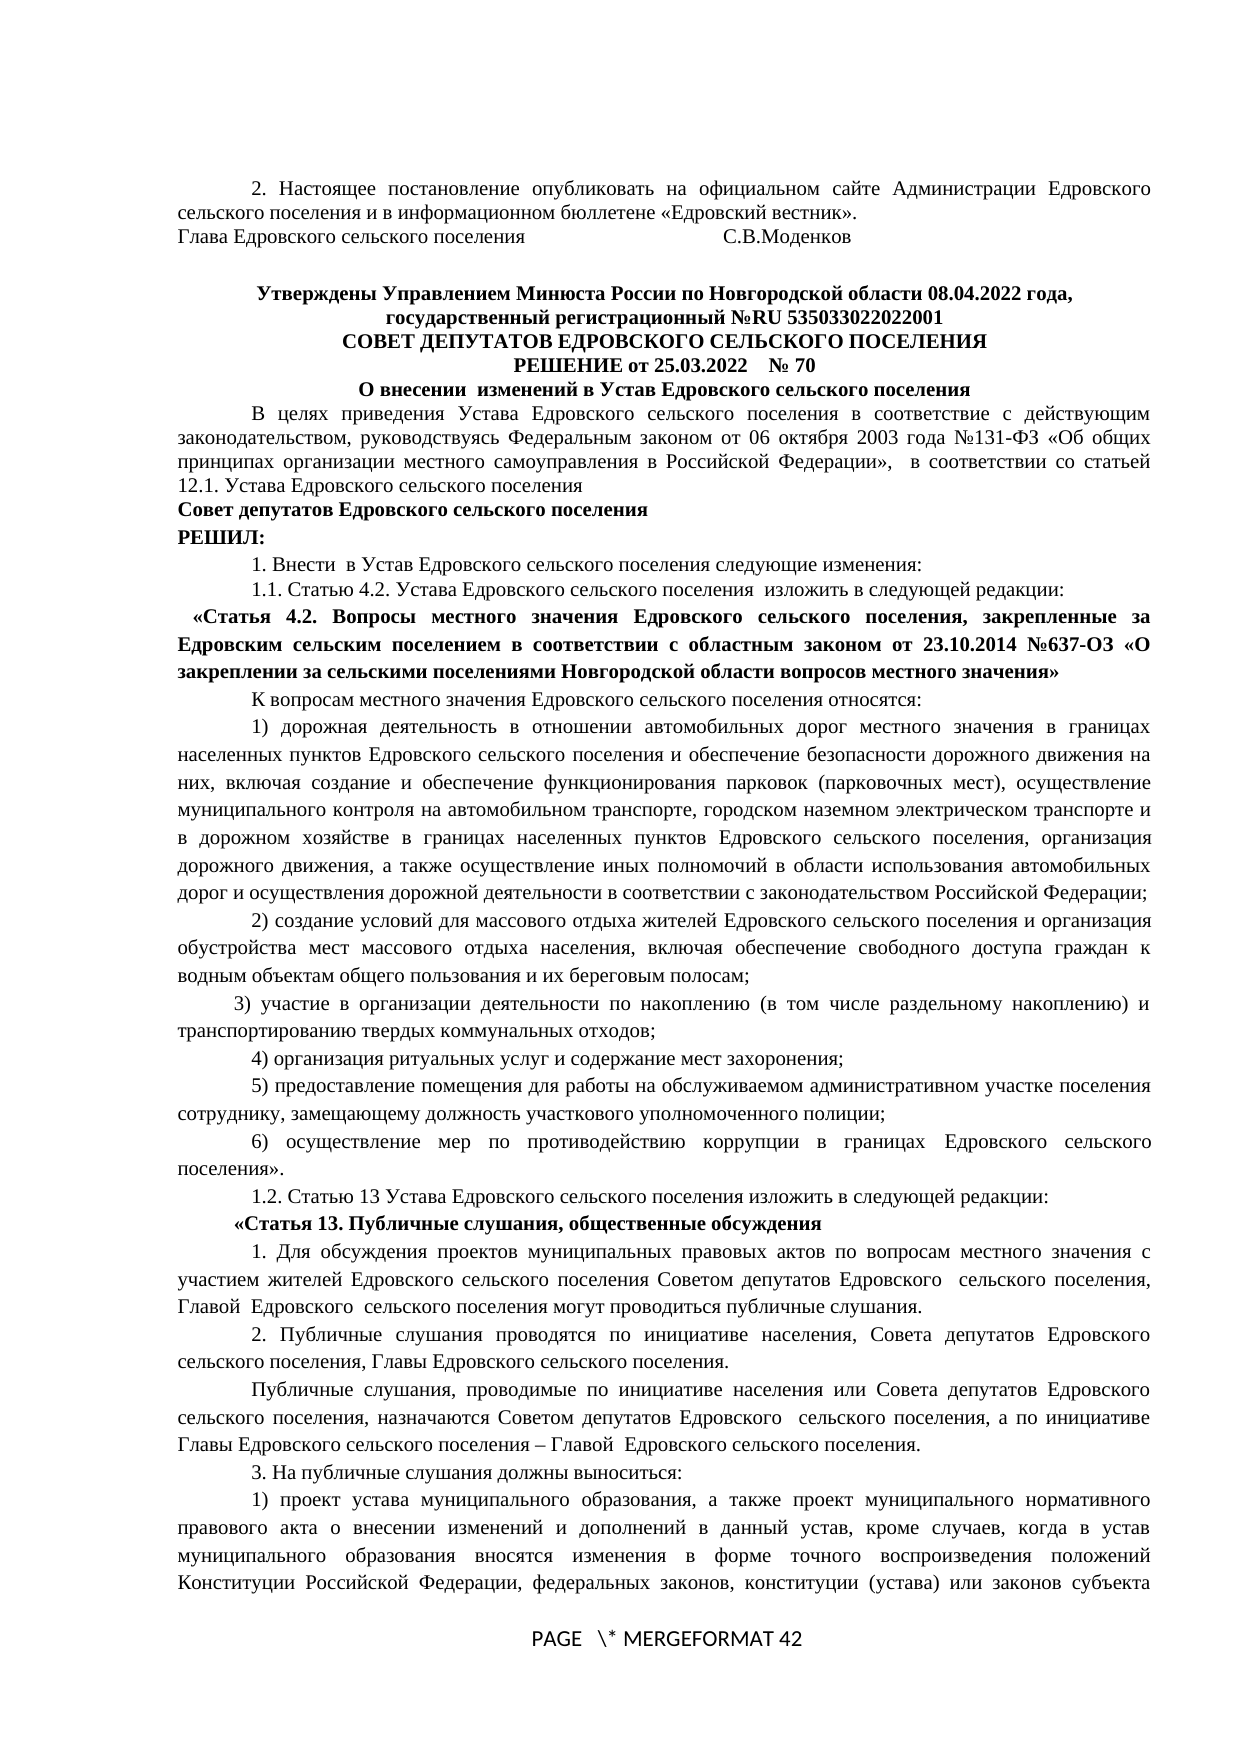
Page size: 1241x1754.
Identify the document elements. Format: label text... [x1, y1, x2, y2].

text РЕШЕНИЕ от 25.03.2022 № 70 [177, 353, 1152, 377]
text 5) предоставление помещения для работы на обслуживаемом административном участке поселения сотруднику, замещающему должность участкового уполномоченного полиции; [177, 1073, 1152, 1125]
text Публичные слушания, проводимые по инициативе населения или Совета депутатов Едровского сельского поселения, назначаются Советом депутатов Едровского сельского поселения, а по инициативе Главы Едровского сельского поселения – Главой Едровского сельского поселения. [177, 1377, 1152, 1456]
text К вопросам местного значения Едровского сельского поселения относятся: [177, 687, 1152, 711]
text «Статья 13. Публичные слушания, общественные обсуждения [177, 1211, 1152, 1235]
text 1) дорожная деятельность в отношении автомобильных дорог местного значения в границах населенных пунктов Едровского сельского поселения и обеспечение безопасности дорожного движения на них, включая создание и обеспечение функционирования парковок (парковочных мест), осуществление муниципального контроля на автомобильном транспорте, городском наземном электрическом транспорте и в дорожном хозяйстве в границах населенных пунктов Едровского сельского поселения, организация дорожного движения, а также осуществление иных полномочий в области использования автомобильных дорог и осуществления дорожной деятельности в соответствии с законодательством Российской Федерации; [177, 714, 1152, 904]
text 1. Внести в Устав Едровского сельского поселения следующие изменения: [177, 552, 1152, 576]
text 4) организация ритуальных услуг и содержание мест захоронения; [177, 1046, 1152, 1070]
text 2) создание условий для массового отдыха жителей Едровского сельского поселения и организация обустройства мест массового отдыха населения, включая обеспечение свободного доступа граждан к водным объектам общего пользования и их береговым полосам; [177, 908, 1152, 987]
text РЕШИЛ: [177, 525, 1152, 549]
text СОВЕТ ДЕПУТАТОВ ЕДРОВСКОГО СЕЛЬСКОГО ПОСЕЛЕНИЯ [177, 329, 1152, 353]
text Совет депутатов Едровского сельского поселения [177, 497, 1152, 521]
text 1.2. Статью 13 Устава Едровского сельского поселения изложить в следующей редакции: [177, 1184, 1152, 1208]
text 3. На публичные слушания должны выноситься: [177, 1460, 1152, 1484]
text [177, 1487, 1152, 1594]
subtitle «Статья 4.2. Вопросы местного значения Едровского сельского поселения, закрепленные за Едровским сельским поселением в соответствии с областным законом от 23.10.2014 №637-ОЗ «О закреплении за сельскими поселениями Новгородской области вопросов местного значения» [177, 604, 1152, 683]
text Утверждены Управлением Минюста России по Новгородской области 08.04.2022 года, государственный регистрационный №RU 535033022022001 [177, 281, 1152, 329]
text 2. Настоящее постановление опубликовать на официальном сайте Администрации Едровского сельского поселения и в информационном бюллетене «Едровский вестник». [177, 176, 1152, 224]
text 1.1. Статью 4.2. Устава Едровского сельского поселения изложить в следующей редакции: [177, 576, 1152, 601]
text 6) осуществление мер по противодействию коррупции в границах Едровского сельского поселения». [177, 1128, 1152, 1180]
text 3) участие в организации деятельности по накоплению (в том числе раздельному накоплению) и транспортированию твердых коммунальных отходов; [177, 991, 1152, 1042]
text В целях приведения Устава Едровского сельского поселения в соответствие с действующим законодательством, руководствуясь Федеральным законом от 06 октября 2003 года №131-ФЗ «Об общих принципах организации местного самоуправления в Российской Федерации», в соответствии со статьей 12.1. Устава Едровского сельского поселения [177, 401, 1152, 497]
text 2. Публичные слушания проводятся по инициативе населения, Совета депутатов Едровского сельского поселения, Главы Едровского сельского поселения. [177, 1322, 1152, 1373]
text Глава Едровского сельского поселения С.В.Моденков [177, 224, 1152, 248]
text 1. Для обсуждения проектов муниципальных правовых актов по вопросам местного значения с участием жителей Едровского сельского поселения Советом депутатов Едровского сельского поселения, Главой Едровского сельского поселения могут проводиться публичные слушания. [177, 1239, 1152, 1318]
text О внесении изменений в Устав Едровского сельского поселения [177, 377, 1152, 401]
